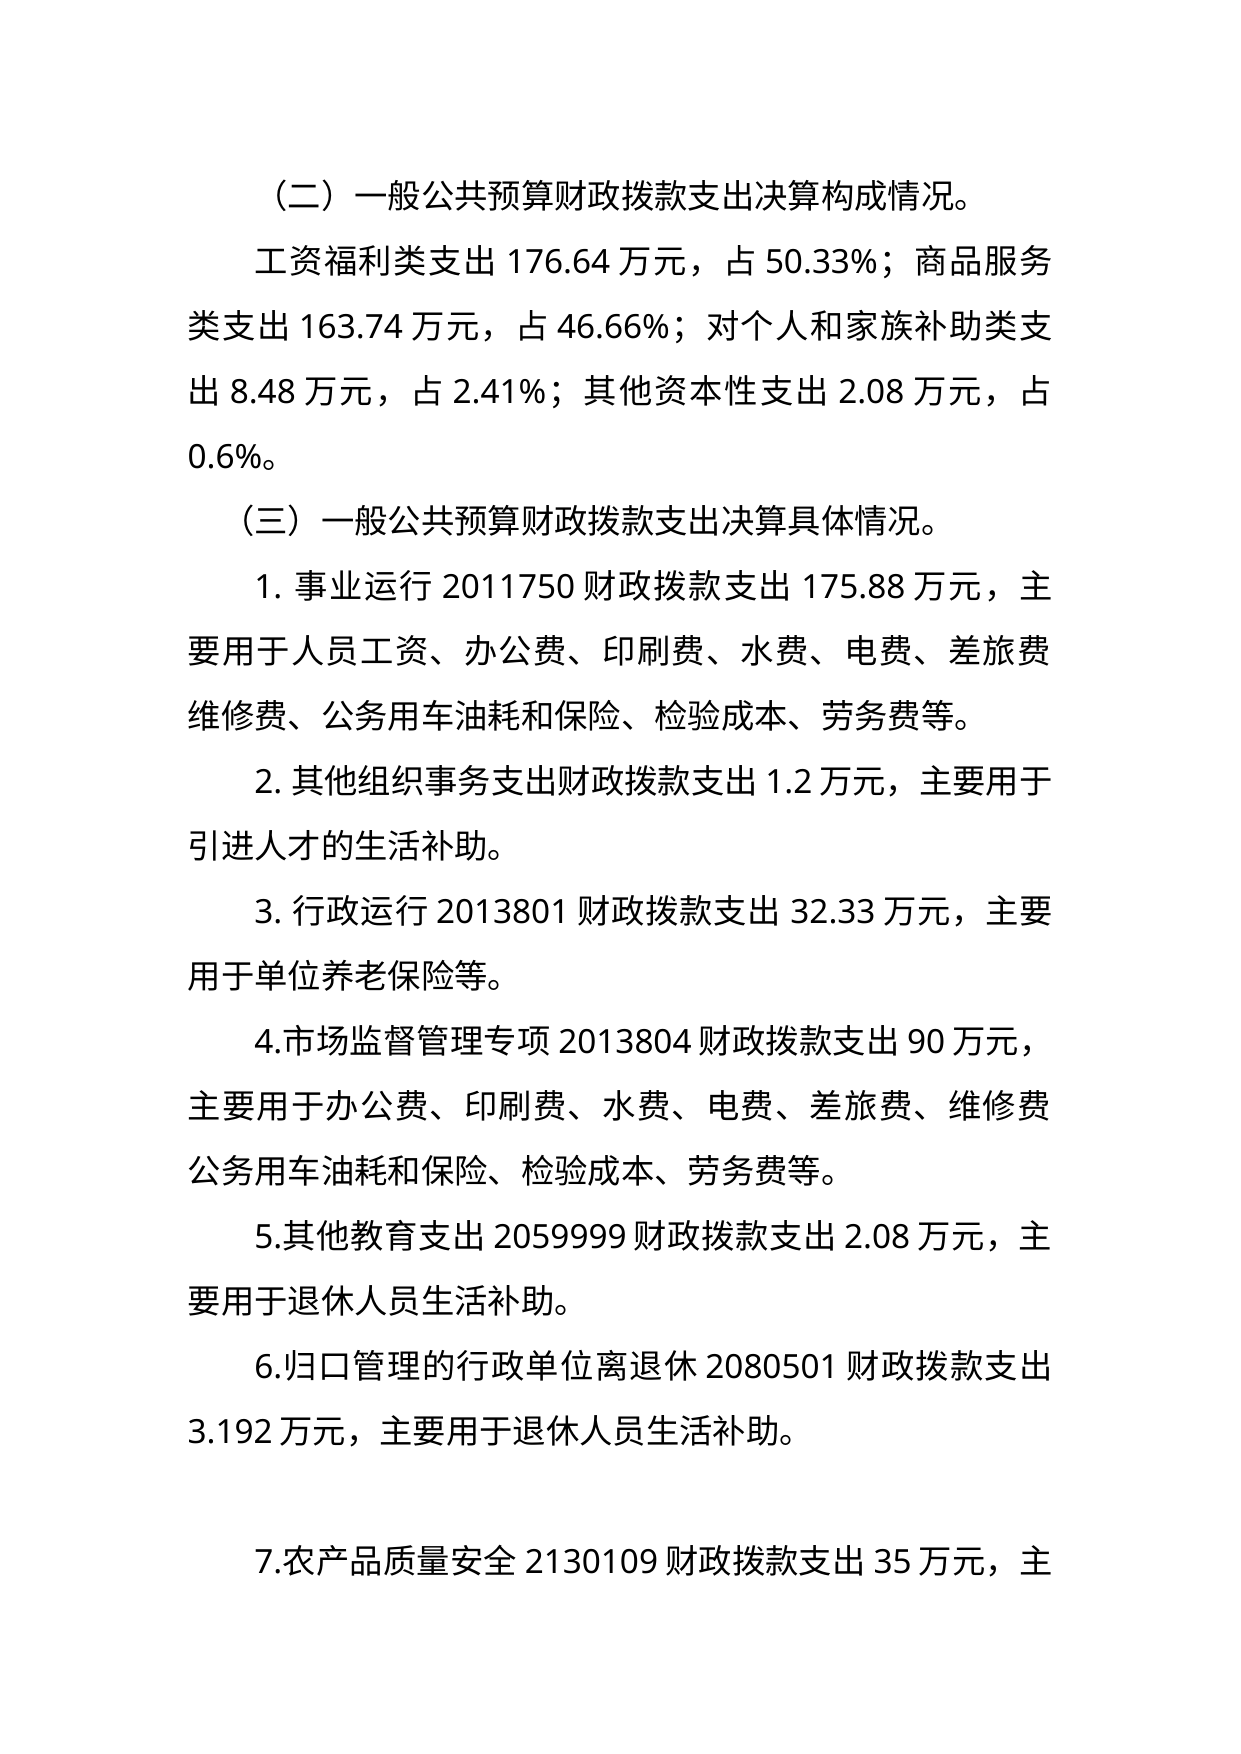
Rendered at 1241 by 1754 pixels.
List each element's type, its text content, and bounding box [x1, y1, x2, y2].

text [187, 1527, 1053, 1592]
text 工资福利类支出176.64万元，占50.33%；商品服务类支出163.74万元，占46.66%；对个人和家族补助类支出8.48万元，占2.41%；其他资本性支出2.08万元，占0.6%。 [187, 227, 1053, 487]
text 3. 行政运行2013801财政拨款支出 32.33万元，主要用于单位养老保险等。 [187, 877, 1053, 1007]
text 4.市场监督管理专项2013804财政拨款支出90万元，主要用于办公费、印刷费、水费、电费、差旅费、维修费、公务用车油耗和保险、检验成本、劳务费等。 [187, 1007, 1053, 1202]
text （三）一般公共预算财政拨款支出决算具体情况。 [187, 487, 1053, 552]
text 6.归口管理的行政单位离退休2080501财政拨款支出3.192万元，主要用于退休人员生活补助。 [187, 1332, 1053, 1462]
text 5.其他教育支出2059999财政拨款支出2.08万元，主要用于退休人员生活补助。 [187, 1202, 1053, 1332]
text （二）一般公共预算财政拨款支出决算构成情况。 [187, 162, 1053, 227]
text 2. 其他组织事务支出财政拨款支出1.2万元，主要用于引进人才的生活补助。 [187, 747, 1053, 877]
text 1. 事业运行2011750财政拨款支出175.88万元，主要用于人员工资、办公费、印刷费、水费、电费、差旅费、维修费、公务用车油耗和保险、检验成本、劳务费等。 [187, 552, 1053, 747]
